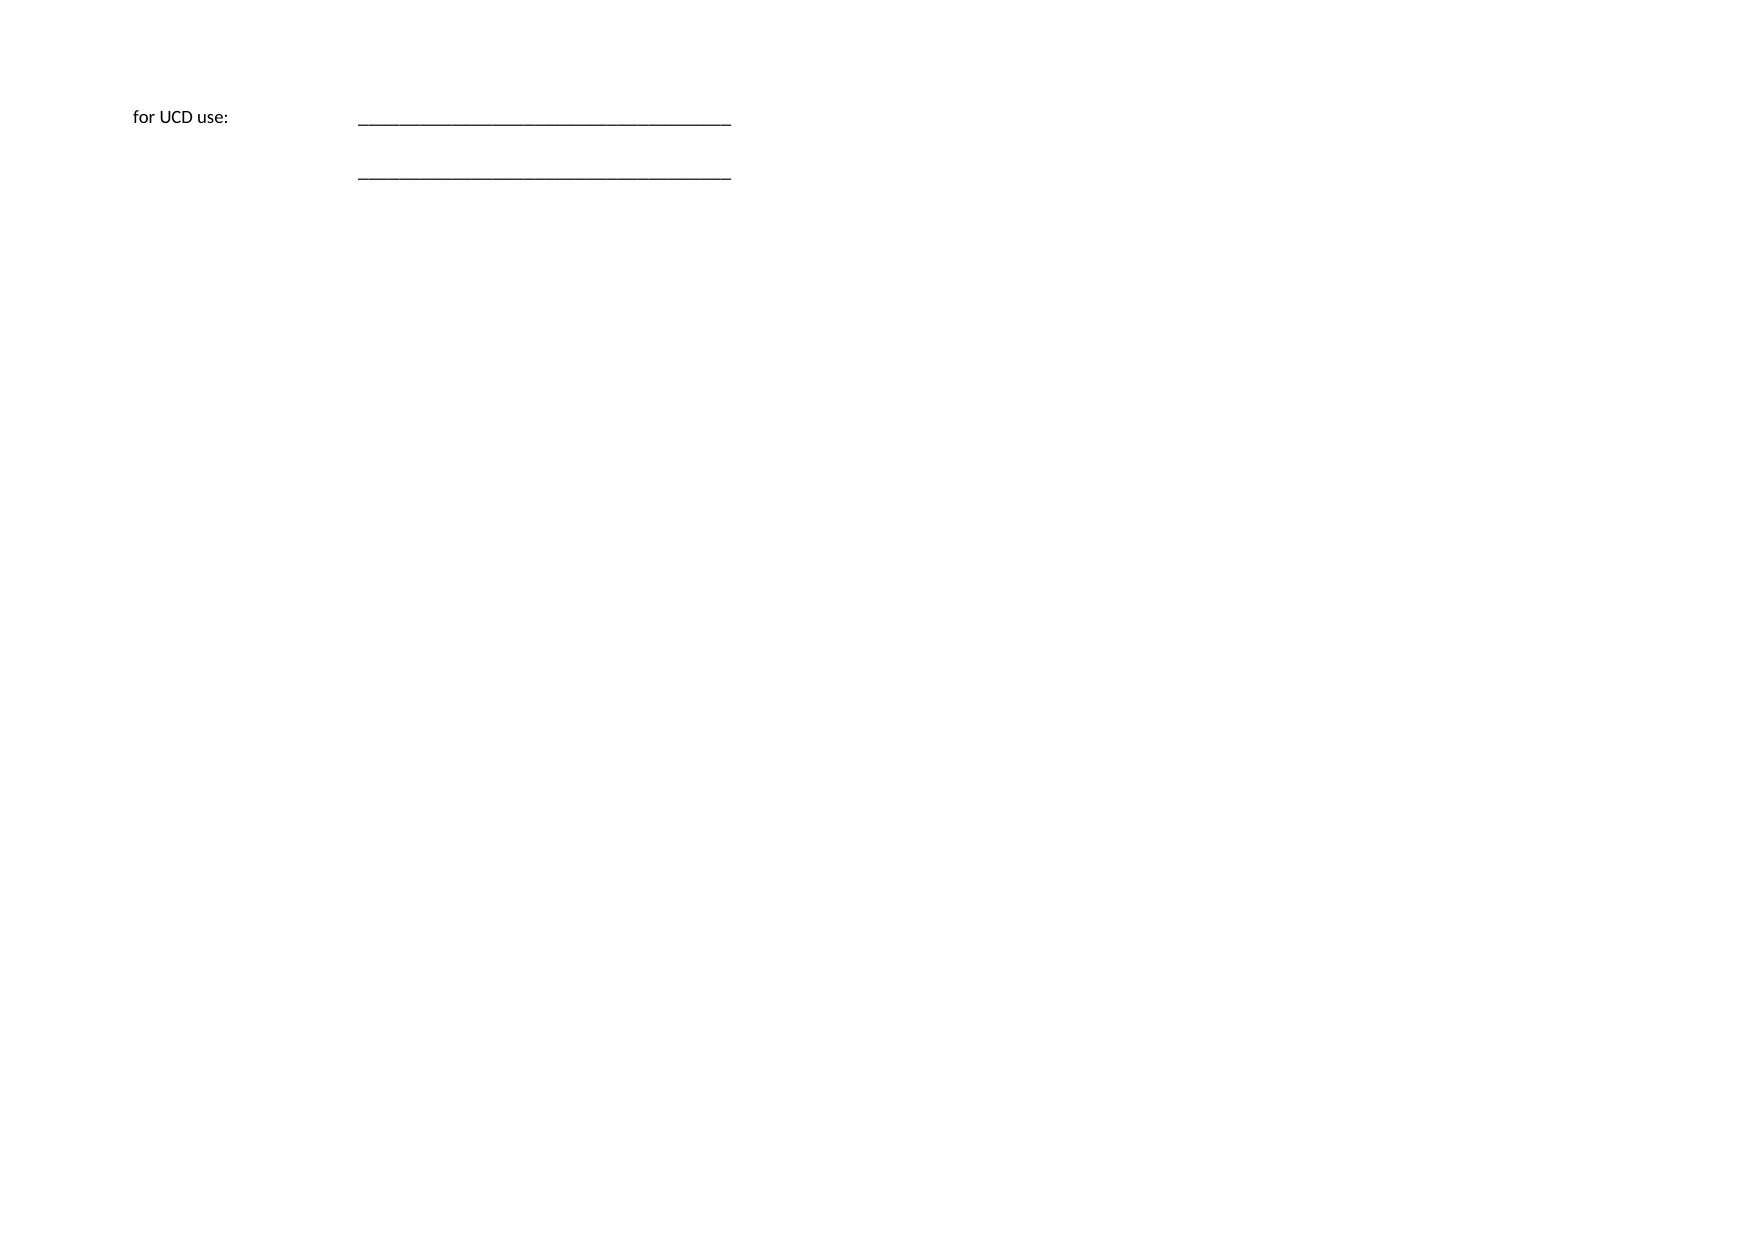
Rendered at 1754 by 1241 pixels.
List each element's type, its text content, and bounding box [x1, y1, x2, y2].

text ____________________________________ [283, 158, 797, 183]
text for UCD use: ____________________________________ [133, 103, 797, 129]
